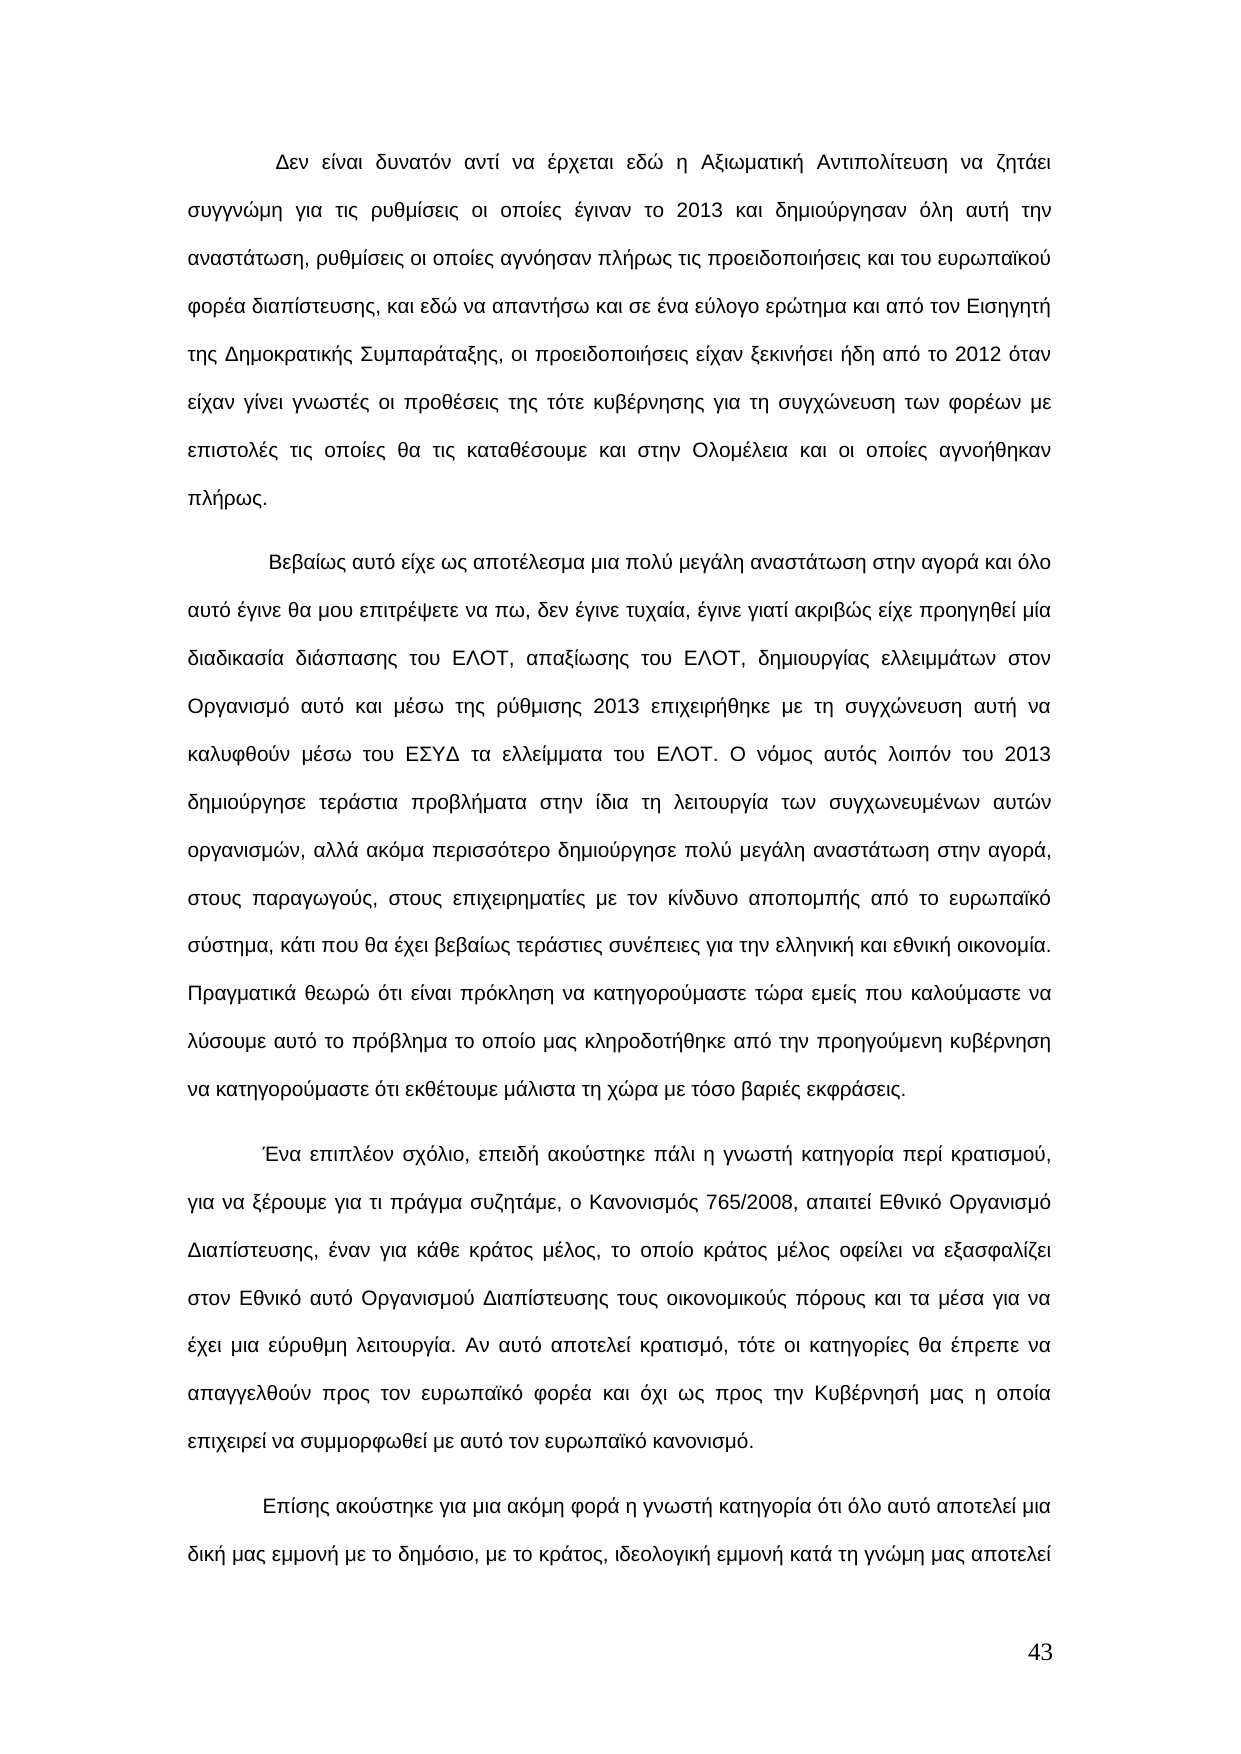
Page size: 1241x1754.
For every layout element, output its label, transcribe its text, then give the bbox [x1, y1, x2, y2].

text Βεβαίως αυτό είχε ως αποτέλεσμα μια πολύ μεγάλη αναστάτωση στην αγορά και όλο αυτό έγινε θα μου επιτρέψετε να πω, δεν έγινε τυχαία, έγινε γιατί ακριβώς είχε προηγηθεί μία διαδικασία διάσπασης του ΕΛΟΤ, απαξίωσης του ΕΛΟΤ, δημιουργίας ελλειμμάτων στον Οργανισμό αυτό και μέσω της ρύθμισης 2013 επιχειρήθηκε με τη συγχώνευση αυτή να καλυφθούν μέσω του ΕΣΥΔ τα ελλείμματα του ΕΛΟΤ. Ο νόμος αυτός λοιπόν του 2013 δημιούργησε τεράστια προβλήματα στην ίδια τη λειτουργία των συγχωνευμένων αυτών οργανισμών, αλλά ακόμα περισσότερο δημιούργησε πολύ μεγάλη αναστάτωση στην αγορά, στους παραγωγούς, στους επιχειρηματίες με τον κίνδυνο αποπομπής από το ευρωπαϊκό σύστημα, κάτι που θα έχει βεβαίως τεράστιες συνέπειες για την ελληνική και εθνική οικονομία. Πραγματικά θεωρώ ότι είναι πρόκληση να κατηγορούμαστε τώρα εμείς που καλούμαστε να λύσουμε αυτό το πρόβλημα το οποίο μας κληροδοτήθηκε από την προηγούμενη κυβέρνηση να κατηγορούμαστε ότι εκθέτουμε μάλιστα τη χώρα με τόσο βαριές εκφράσεις. [187, 550, 1053, 1101]
text Ένα επιπλέον σχόλιο, επειδή ακούστηκε πάλι η γνωστή κατηγορία περί κρατισμού, για να ξέρουμε για τι πράγμα συζητάμε, ο Κανονισμός 765/2008, απαιτεί Εθνικό Οργανισμό Διαπίστευσης, έναν για κάθε κράτος μέλος, το οποίο κράτος μέλος οφείλει να εξασφαλίζει στον Εθνικό αυτό Οργανισμού Διαπίστευσης τους οικονομικούς πόρους και τα μέσα για να έχει μια εύρυθμη λειτουργία. Αν αυτό αποτελεί κρατισμό, τότε οι κατηγορίες θα έπρεπε να απαγγελθούν προς τον ευρωπαϊκό φορέα και όχι ως προς την Κυβέρνησή μας η οποία επιχειρεί να συμμορφωθεί με αυτό τον ευρωπαϊκό κανονισμό. [187, 1142, 1053, 1453]
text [187, 1494, 1053, 1566]
text Δεν είναι δυνατόν αντί να έρχεται εδώ η Αξιωματική Αντιπολίτευση να ζητάει συγγνώμη για τις ρυθμίσεις οι οποίες έγιναν το 2013 και δημιούργησαν όλη αυτή την αναστάτωση, ρυθμίσεις οι οποίες αγνόησαν πλήρως τις προειδοποιήσεις και του ευρωπαϊκού φορέα διαπίστευσης, και εδώ να απαντήσω και σε ένα εύλογο ερώτημα και από τον Εισηγητή της Δημοκρατικής Συμπαράταξης, οι προειδοποιήσεις είχαν ξεκινήσει ήδη από το 2012 όταν είχαν γίνει γνωστές οι προθέσεις της τότε κυβέρνησης για τη συγχώνευση των φορέων με επιστολές τις οποίες θα τις καταθέσουμε και στην Ολομέλεια και οι οποίες αγνοήθηκαν πλήρως. [187, 150, 1053, 509]
